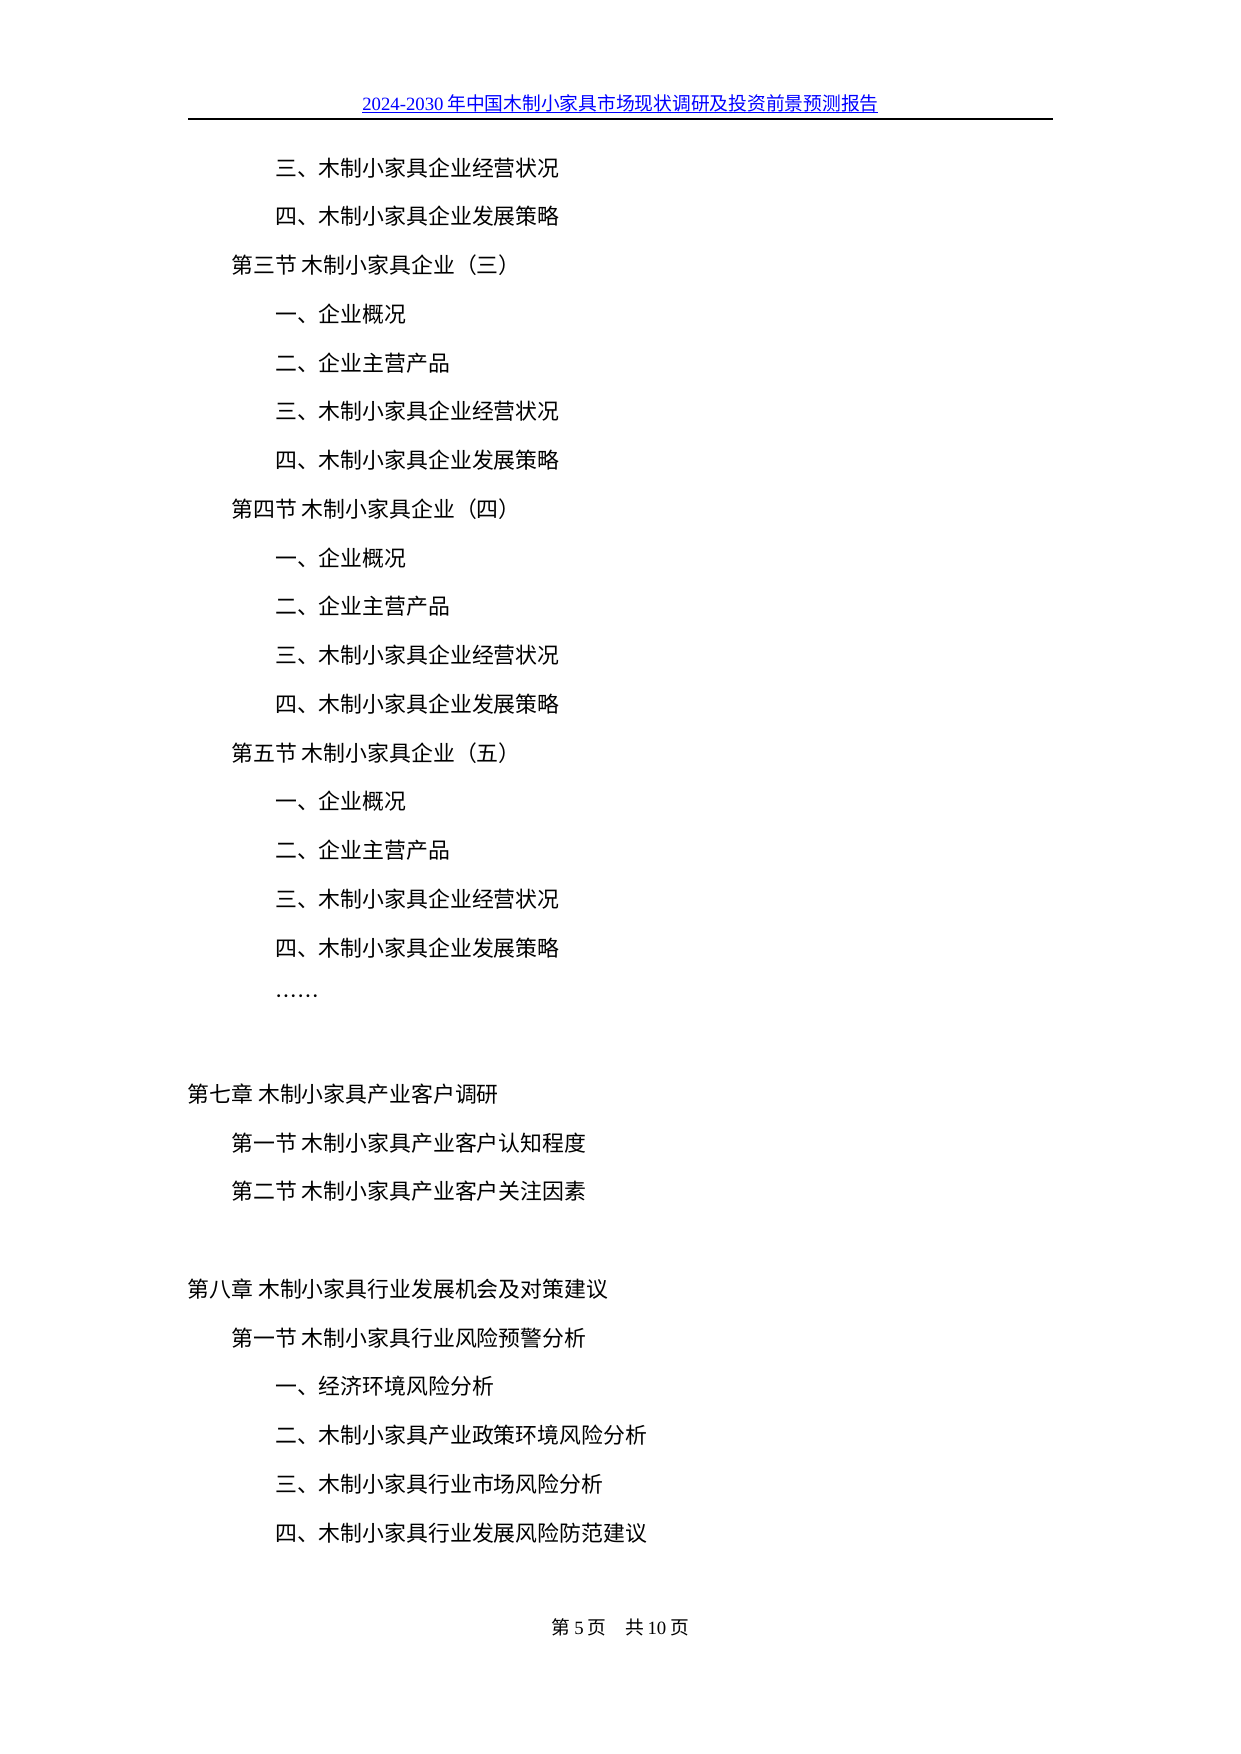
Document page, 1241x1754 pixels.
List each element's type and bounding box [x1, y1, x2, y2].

text [187, 150, 1053, 1548]
